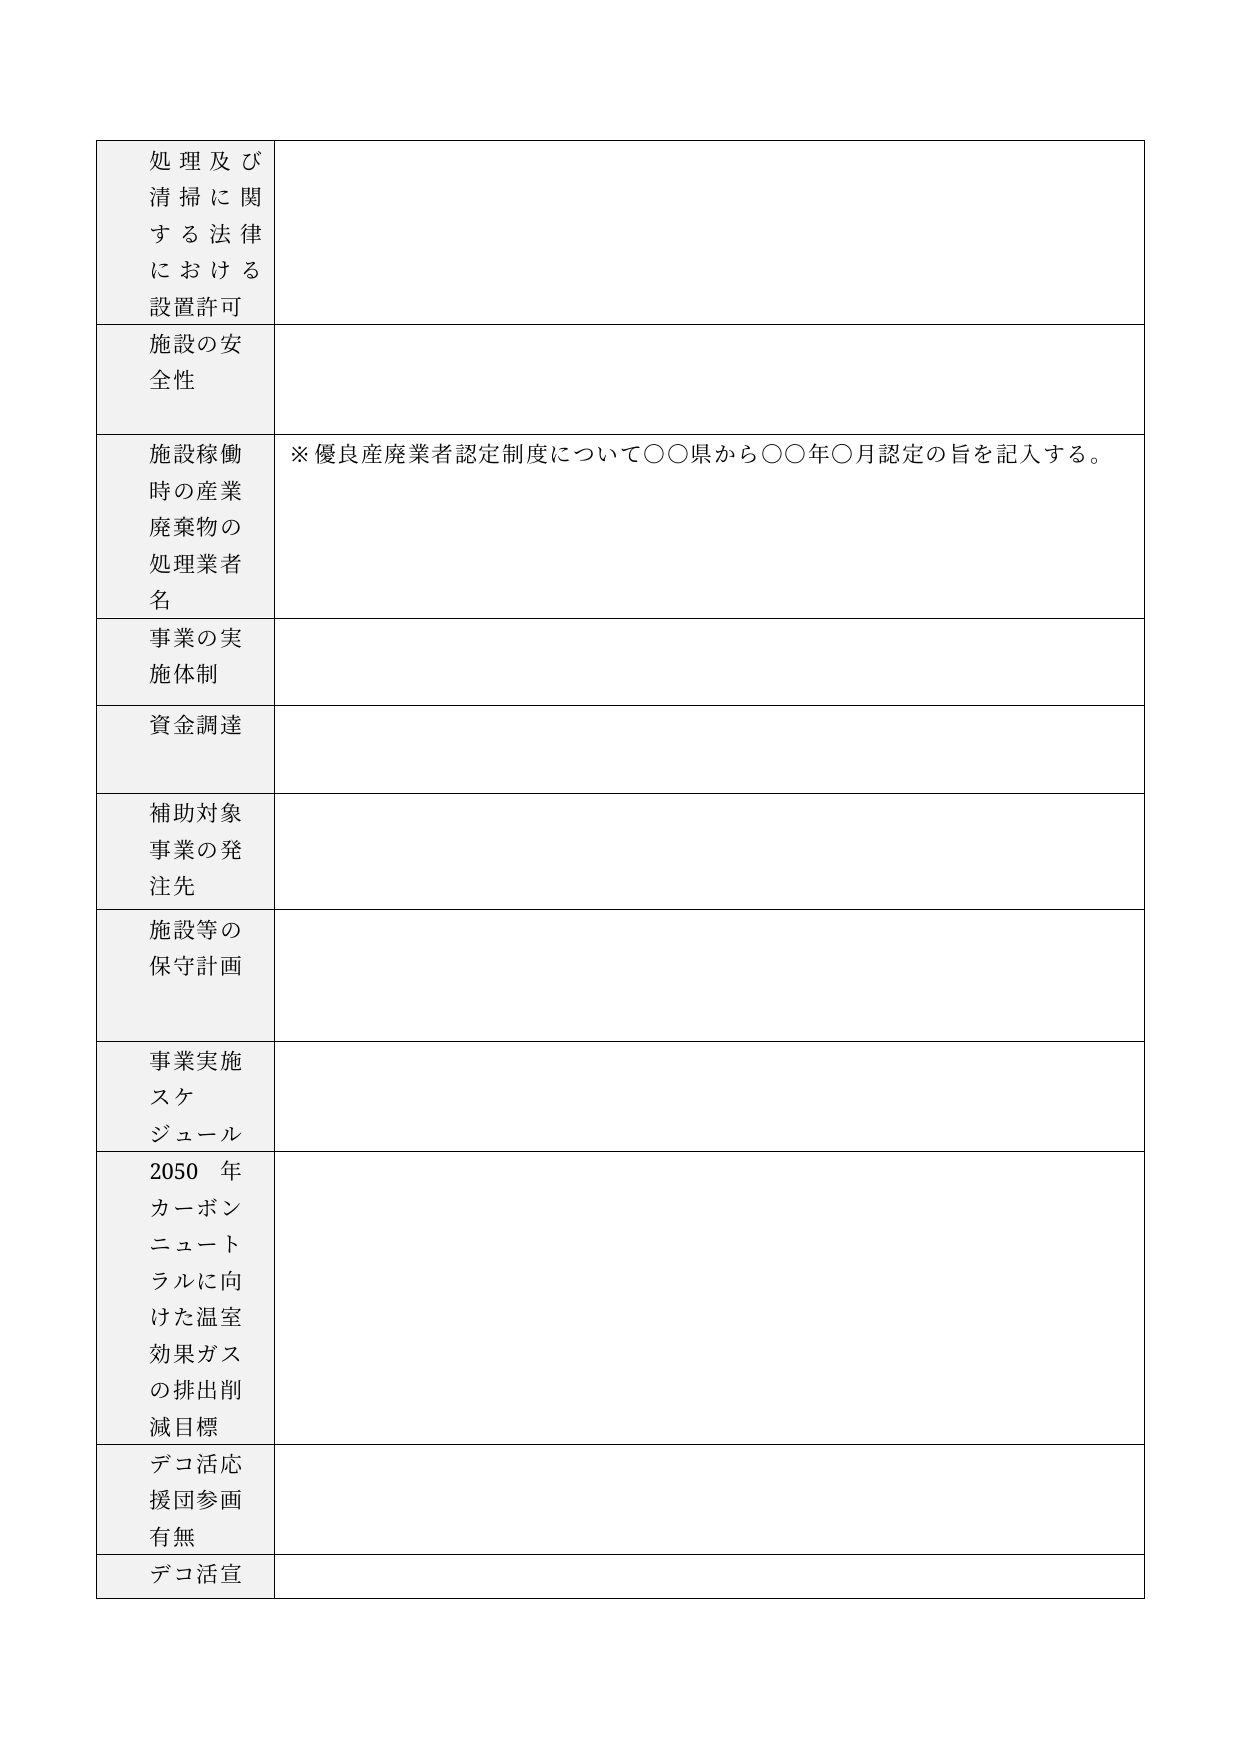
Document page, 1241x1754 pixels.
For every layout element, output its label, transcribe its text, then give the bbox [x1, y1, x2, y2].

table_cell [275, 1042, 1144, 1151]
table_cell デコ活応援団参画有無 [97, 1445, 274, 1554]
table_cell 2050年カーボンニュートラルに向けた温室効果ガスの排出削減目標 [97, 1152, 274, 1444]
table_cell 施設稼働時の産業廃棄物の処理業者名 [97, 435, 274, 617]
table_cell 補助対象事業の発注先 [97, 794, 274, 909]
table_cell 施設等の保守計画 [97, 910, 274, 1041]
table_cell [275, 1152, 1144, 1444]
table_cell 施設の安全性 [97, 325, 274, 434]
table_cell [275, 141, 1144, 324]
table_cell 事業実施スケジュール [97, 1042, 274, 1151]
table_cell [275, 706, 1144, 793]
table_cell [275, 619, 1144, 705]
table_cell [275, 325, 1144, 434]
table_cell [97, 141, 274, 324]
table_cell ※優良産廃業者認定制度について○○県から○○年〇月認定の旨を記入する。 [275, 435, 1144, 617]
table_cell 事業の実施体制 [97, 619, 274, 705]
table_cell [275, 1445, 1144, 1554]
table_cell [275, 794, 1144, 909]
table_cell デコ活宣言登録有無 [97, 1555, 274, 1598]
table_cell 資金調達 [97, 706, 274, 793]
table_cell [275, 910, 1144, 1041]
table_cell [275, 1555, 1144, 1598]
